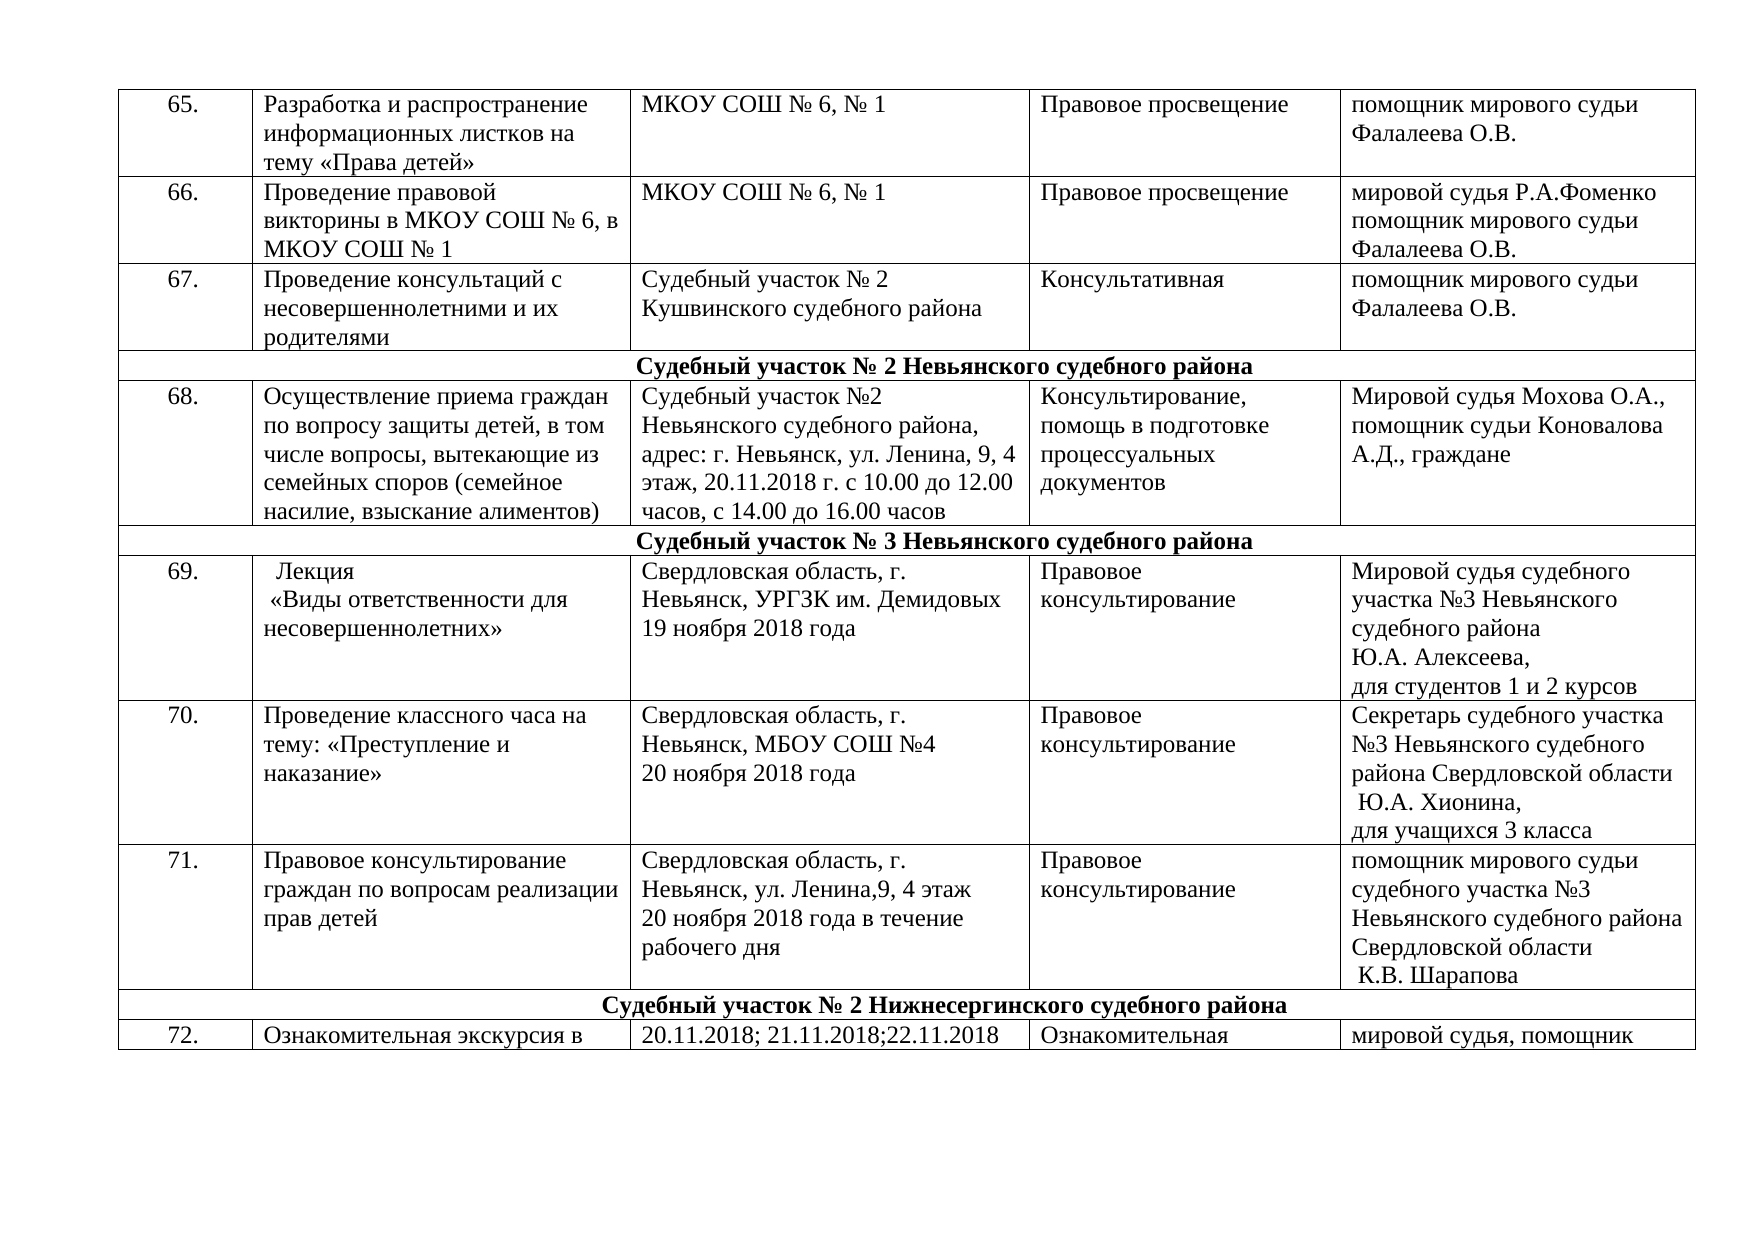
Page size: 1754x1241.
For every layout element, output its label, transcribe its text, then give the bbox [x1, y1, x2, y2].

table_cell Свердловская область, г. Невьянск, УРГЗК им. Демидовых 19 ноября 2018 года [631, 556, 1029, 699]
table_cell помощник мирового судьи Фалалеева О.В. [1341, 264, 1695, 350]
table_cell Судебный участок №2 Невьянского судебного района, адрес: г. Невьянск, ул. Ленина, 9, 4 этаж, 20.11.2018 г. с 10.00 до 12.00 часов, с 14.00 до 16.00 часов [631, 381, 1029, 525]
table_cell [1341, 1020, 1695, 1049]
table_cell Правовое консультирование [1030, 556, 1340, 699]
table_cell [119, 1020, 252, 1049]
table_cell Проведение правовой викторины в МКОУ СОШ № 6, в МКОУ СОШ № 1 [253, 177, 630, 263]
table_cell [119, 177, 252, 263]
table_cell МКОУ СОШ № 6, № 1 [631, 177, 1029, 263]
table_cell [119, 381, 252, 525]
table_cell Консультирование, помощь в подготовке процессуальных документов [1030, 381, 1340, 525]
table_cell Консультативная [1030, 264, 1340, 350]
table_cell помощник мирового судьи Фалалеева О.В. [1341, 90, 1695, 176]
table_cell Осуществление приема граждан по вопросу защиты детей, в том числе вопросы, вытекающие из семейных споров (семейное насилие, взыскание алиментов) [253, 381, 630, 525]
table_cell [119, 556, 252, 699]
table_cell Мировой судья Мохова О.А., помощник судьи Коновалова А.Д., граждане [1341, 381, 1695, 525]
table_cell Секретарь судебного участка №3 Невьянского судебного района Свердловской области Ю.А. Хионина, для учащихся 3 класса [1341, 701, 1695, 844]
table_cell Мировой судья судебного участка №3 Невьянского судебного района Ю.А. Алексеева, для студентов 1 и 2 курсов [1341, 556, 1695, 699]
table_cell [119, 845, 252, 989]
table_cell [253, 1020, 630, 1049]
table_cell Судебный участок № 3 Невьянского судебного района [119, 526, 1695, 555]
table_cell [119, 90, 252, 176]
table_cell Лекция «Виды ответственности для несовершеннолетних» [253, 556, 630, 699]
table_cell [119, 264, 252, 350]
table_cell Правовое просвещение [1030, 90, 1340, 176]
table_cell Правовое консультирование граждан по вопросам реализации прав детей [253, 845, 630, 989]
table_cell Разработка и распространение информационных листков на тему «Права детей» [253, 90, 630, 176]
table_cell Правовое консультирование [1030, 701, 1340, 844]
table_cell Правовое консультирование [1030, 845, 1340, 989]
table_cell Проведение классного часа на тему: «Преступление и наказание» [253, 701, 630, 844]
table_cell Правовое просвещение [1030, 177, 1340, 263]
table_cell Судебный участок № 2 Кушвинского судебного района [631, 264, 1029, 350]
table_cell [119, 701, 252, 844]
table_cell Проведение консультаций с несовершеннолетними и их родителями [253, 264, 630, 350]
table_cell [1030, 1020, 1340, 1049]
table_cell Судебный участок № 2 Невьянского судебного района [119, 351, 1695, 380]
table_cell помощник мирового судьи судебного участка №3 Невьянского судебного района Свердловской области К.В. Шарапова [1341, 845, 1695, 989]
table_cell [631, 1020, 1029, 1049]
table_cell Свердловская область, г. Невьянск, ул. Ленина,9, 4 этаж 20 ноября 2018 года в течение рабочего дня [631, 845, 1029, 989]
table_cell мировой судья Р.А.Фоменко помощник мирового судьи Фалалеева О.В. [1341, 177, 1695, 263]
table_cell МКОУ СОШ № 6, № 1 [631, 90, 1029, 176]
table_cell Судебный участок № 2 Нижнесергинского судебного района [119, 990, 1695, 1019]
table_cell Свердловская область, г. Невьянск, МБОУ СОШ №4 20 ноября 2018 года [631, 701, 1029, 844]
